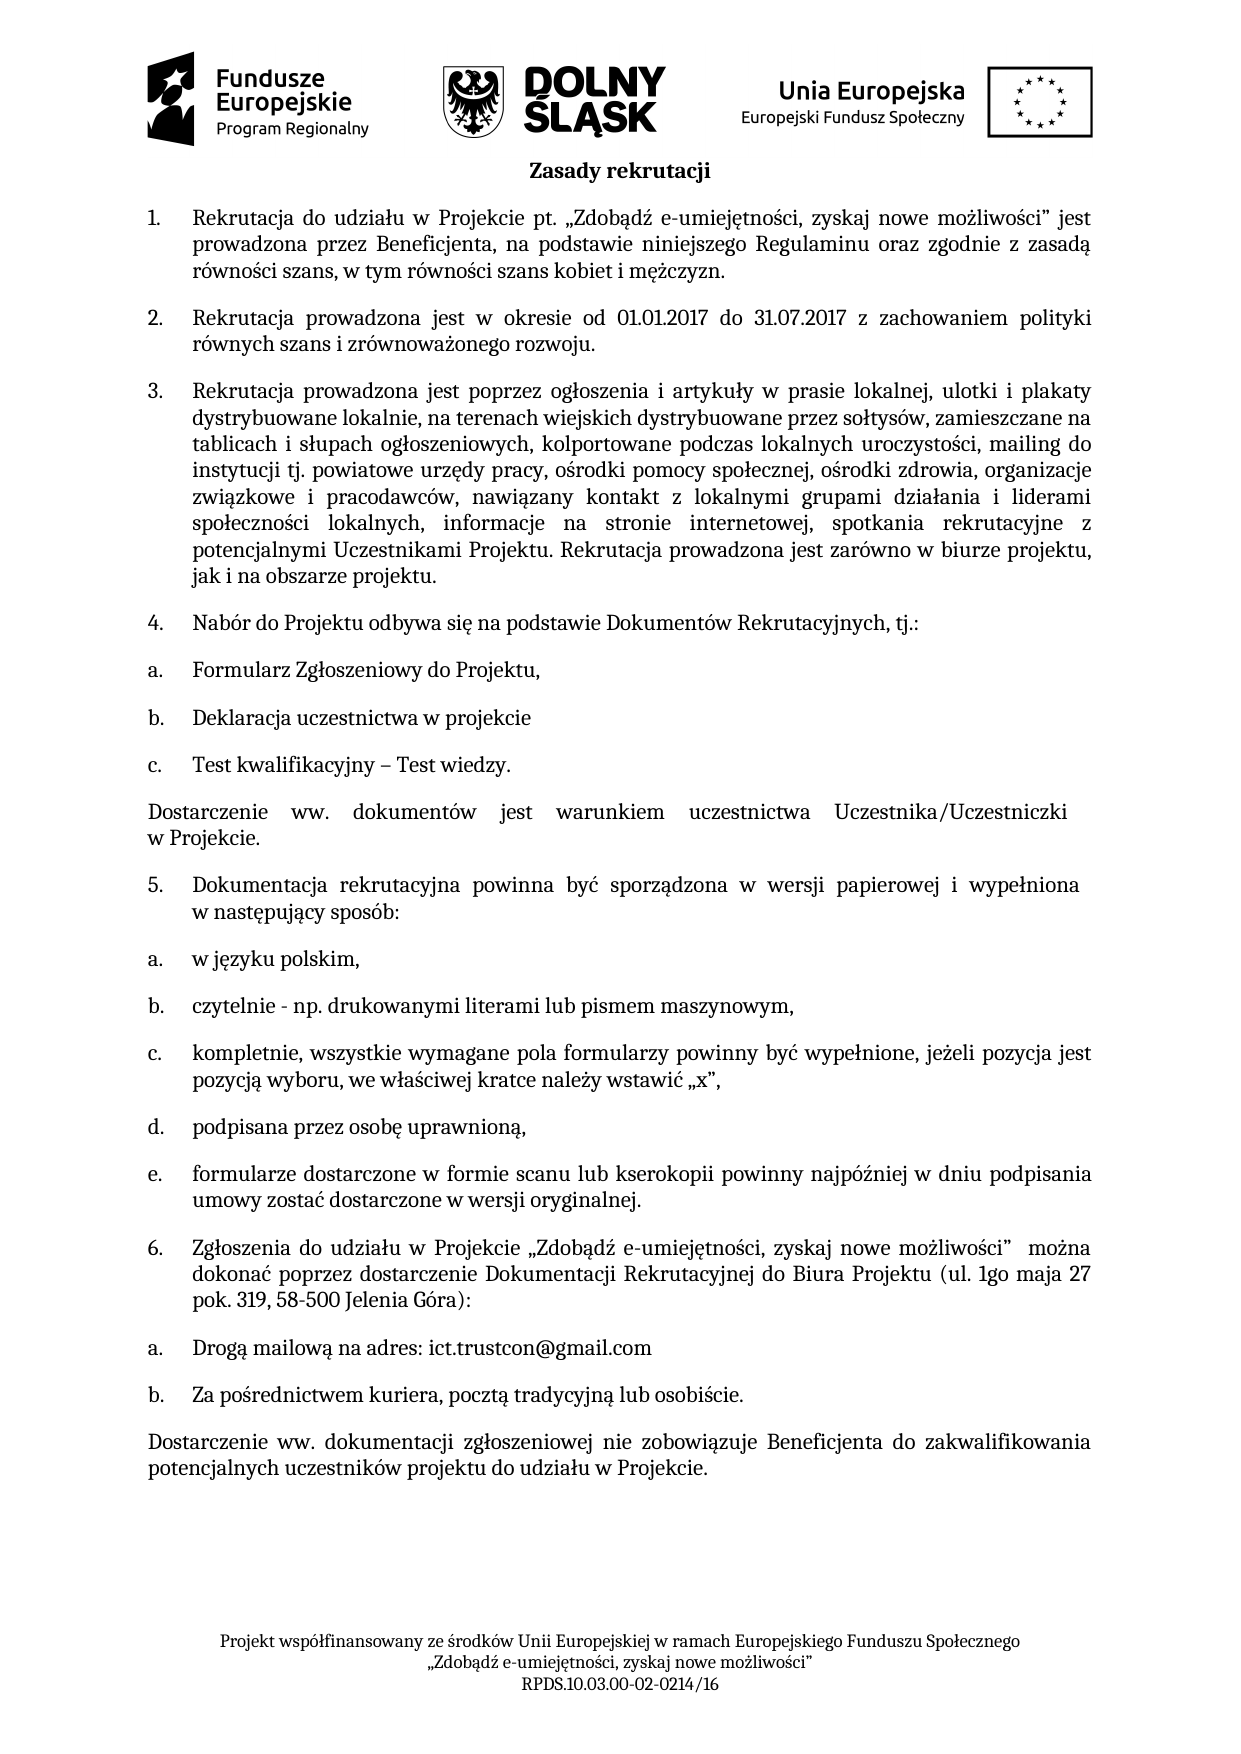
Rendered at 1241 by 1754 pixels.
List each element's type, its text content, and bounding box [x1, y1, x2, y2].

list Rekrutacja prowadzona jest w okresie od 01.01.2017 do 31.07.2017 z zachowaniem polityki równych szans i zrównoważonego rozwoju. [148, 305, 1093, 357]
picture [147, 44, 1093, 158]
list Formularz Zgłoszeniowy do Projektu, [148, 657, 1093, 683]
list kompletnie, wszystkie wymagane pola formularzy powinny być wypełnione, jeżeli pozycja jest pozycją wyboru, we właściwej kratce należy wstawić „x”, [148, 1040, 1093, 1093]
list Deklaracja uczestnictwa w projekcie [148, 704, 1093, 731]
list czytelnie - np. drukowanymi literami lub pismem maszynowym, [148, 993, 1093, 1019]
text Dostarczenie ww. dokumentacji zgłoszeniowej nie zobowiązuje Beneficjenta do zakwalifikowania potencjalnych uczestników projektu do udziału w Projekcie. [148, 1429, 1093, 1481]
list Dokumentacja rekrutacyjna powinna być sporządzona w wersji papierowej i wypełniona w następujący sposób: [148, 872, 1093, 925]
list Nabór do Projektu odbywa się na podstawie Dokumentów Rekrutacyjnych, tj.: [148, 610, 1093, 636]
text Zasady rekrutacji [148, 158, 1093, 184]
list podpisana przez osobę uprawnioną, [148, 1114, 1093, 1140]
list Zgłoszenia do udziału w Projekcie „Zdobądź e-umiejętności, zyskaj nowe możliwości” można dokonać poprzez dostarczenie Dokumentacji Rekrutacyjnej do Biura Projektu (ul. 1go maja 27 pok. 319, 58-500 Jelenia Góra): [148, 1234, 1093, 1313]
list formularze dostarczone w formie scanu lub kserokopii powinny najpóźniej w dniu podpisania umowy zostać dostarczone w wersji oryginalnej. [148, 1161, 1093, 1213]
text Dostarczenie ww. dokumentów jest warunkiem uczestnictwa Uczestnika/Uczestniczki w Projekcie. [148, 799, 1093, 851]
list Drogą mailową na adres: ict.trustcon@gmail.com [148, 1334, 1093, 1361]
list w języku polskim, [148, 946, 1093, 972]
list Test kwalifikacyjny – Test wiedzy. [148, 751, 1093, 778]
list Rekrutacja do udziału w Projekcie pt. „Zdobądź e-umiejętności, zyskaj nowe możliwości” jest prowadzona przez Beneficjenta, na podstawie niniejszego Regulaminu oraz zgodnie z zasadą równości szans, w tym równości szans kobiet i mężczyzn. [148, 205, 1093, 284]
list Za pośrednictwem kuriera, pocztą tradycyjną lub osobiście. [148, 1381, 1093, 1408]
list Rekrutacja prowadzona jest poprzez ogłoszenia i artykuły w prasie lokalnej, ulotki i plakaty dystrybuowane lokalnie, na terenach wiejskich dystrybuowane przez sołtysów, zamieszczane na tablicach i słupach ogłoszeniowych, kolportowane podczas lokalnych uroczystości, mailing do instytucji tj. powiatowe urzędy pracy, ośrodki pomocy społecznej, ośrodki zdrowia, organizacje związkowe i pracodawców, nawiązany kontakt z lokalnymi grupami działania i liderami społeczności lokalnych, informacje na stronie internetowej, spotkania rekrutacyjne z potencjalnymi Uczestnikami Projektu. Rekrutacja prowadzona jest zarówno w biurze projektu, jak i na obszarze projektu. [148, 378, 1093, 589]
